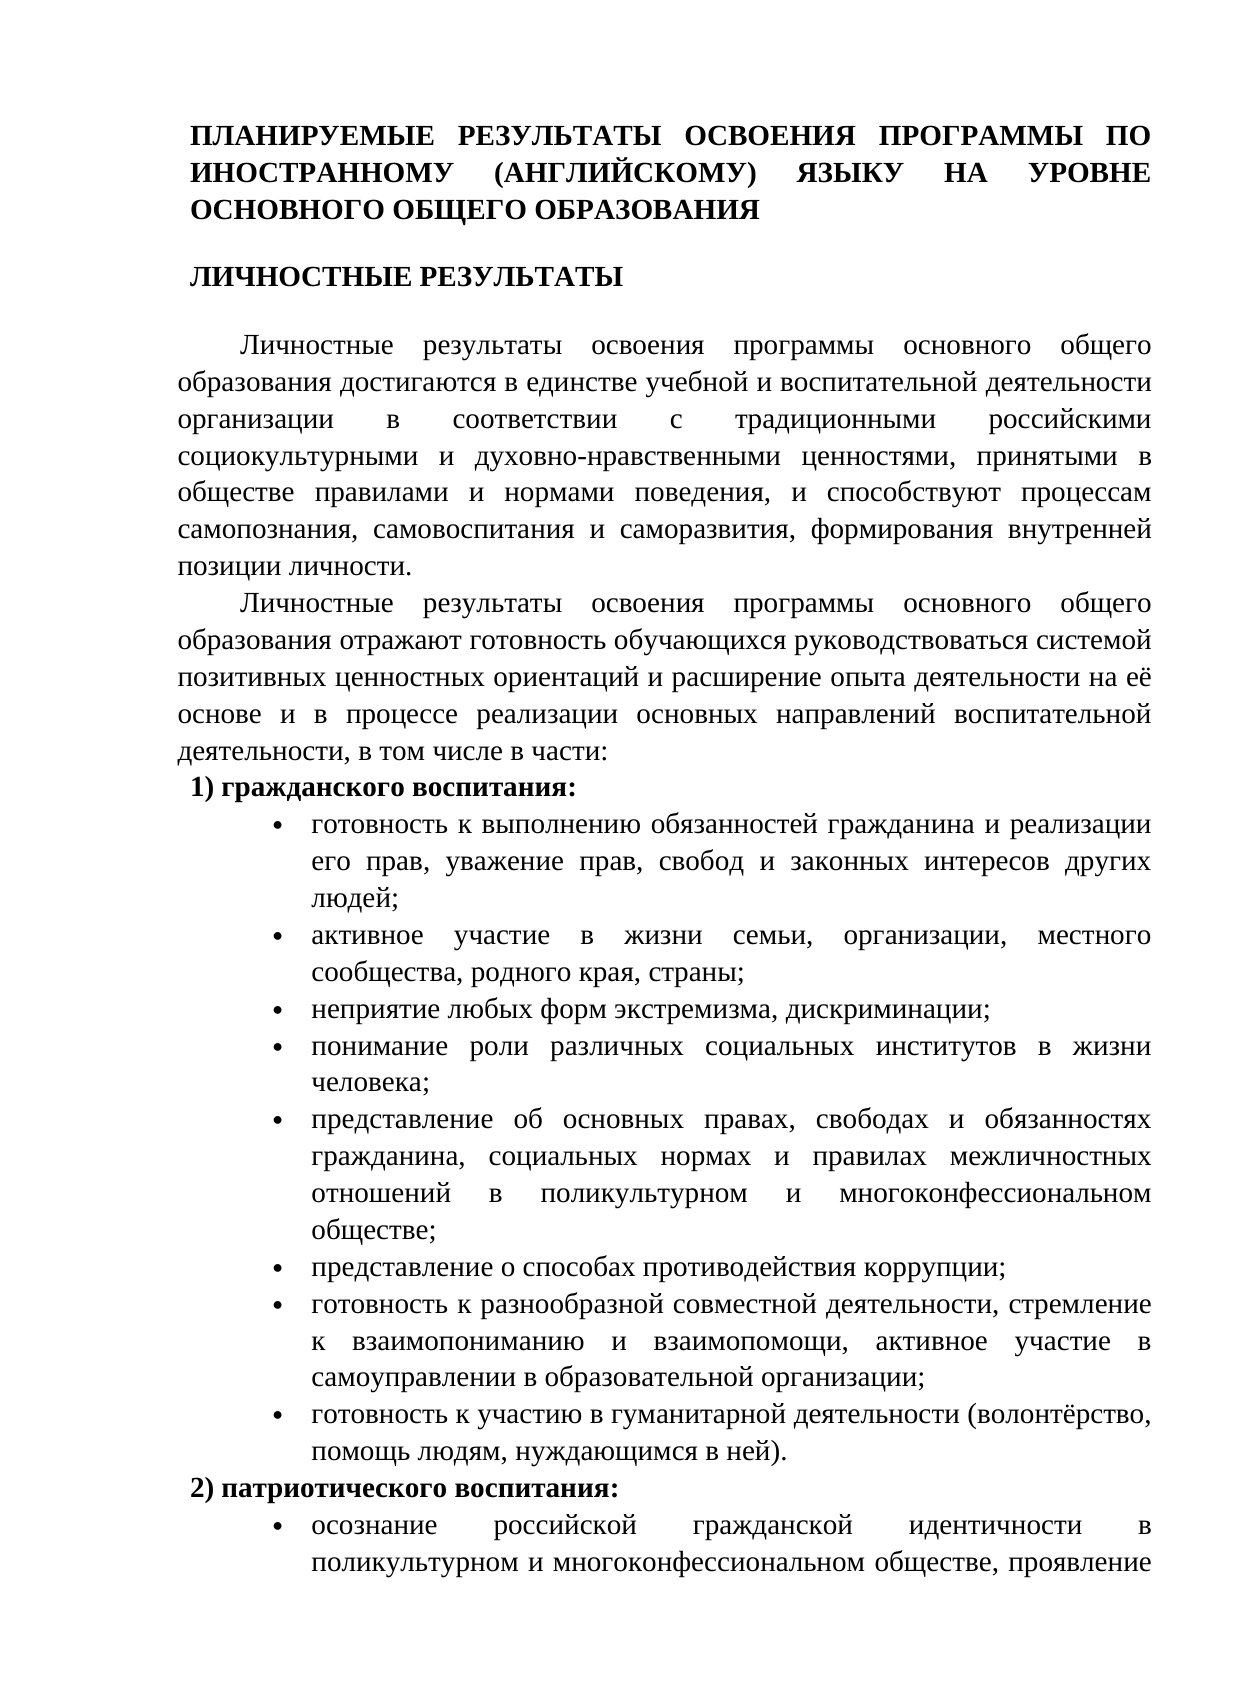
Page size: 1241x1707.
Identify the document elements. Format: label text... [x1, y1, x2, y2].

text ЛИЧНОСТНЫЕ РЕЗУЛЬТАТЫ [190, 259, 1152, 293]
list представление о способах противодействия коррупции; [274, 1249, 1152, 1282]
list неприятие любых форм экстремизма, дискриминации; [274, 991, 1152, 1024]
text ПЛАНИРУЕМЫЕ РЕЗУЛЬТАТЫ ОСВОЕНИЯ ПРОГРАММЫ ПО ИНОСТРАННОМУ (АНГЛИЙСКОМУ) ЯЗЫКУ НА УРОВНЕ ОСНОВНОГО ОБЩЕГО ОБРАЗОВАНИЯ [190, 118, 1152, 225]
list понимание роли различных социальных институтов в жизни человека; [274, 1028, 1152, 1098]
list представление об основных правах, свободах и обязанностях гражданина, социальных нормах и правилах межличностных отношений в поликультурном и многоконфессиональном обществе; [274, 1101, 1152, 1246]
text 1) гражданского воспитания: [190, 769, 1152, 803]
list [274, 1507, 1152, 1577]
text Личностные результаты освоения программы основного общего образования отражают готовность обучающихся руководствоваться системой позитивных ценностных ориентаций и расширение опыта деятельности на её основе и в процессе реализации основных направлений воспитательной деятельности, в том числе в части: [177, 585, 1152, 766]
text Личностные результаты освоения программы основного общего образования достигаются в единстве учебной и воспитательной деятельности организации в соответствии с традиционными российскими социокультурными и духовно-нравственными ценностями, принятыми в обществе правилами и нормами поведения, и способствуют процессам самопознания, самовоспитания и саморазвития, формирования внутренней позиции личности. [177, 327, 1152, 582]
list готовность к разнообразной совместной деятельности, стремление к взаимопониманию и взаимопомощи, активное участие в самоуправлении в образовательной организации; [274, 1286, 1152, 1393]
list активное участие в жизни семьи, организации, местного сообщества, родного края, страны; [274, 917, 1152, 987]
list готовность к участию в гуманитарной деятельности (волонтёрство, помощь людям, нуждающимся в ней). [274, 1396, 1152, 1467]
text 2) патриотического воспитания: [190, 1470, 1152, 1504]
list готовность к выполнению обязанностей гражданина и реализации его прав, уважение прав, свобод и законных интересов других людей; [274, 806, 1152, 914]
